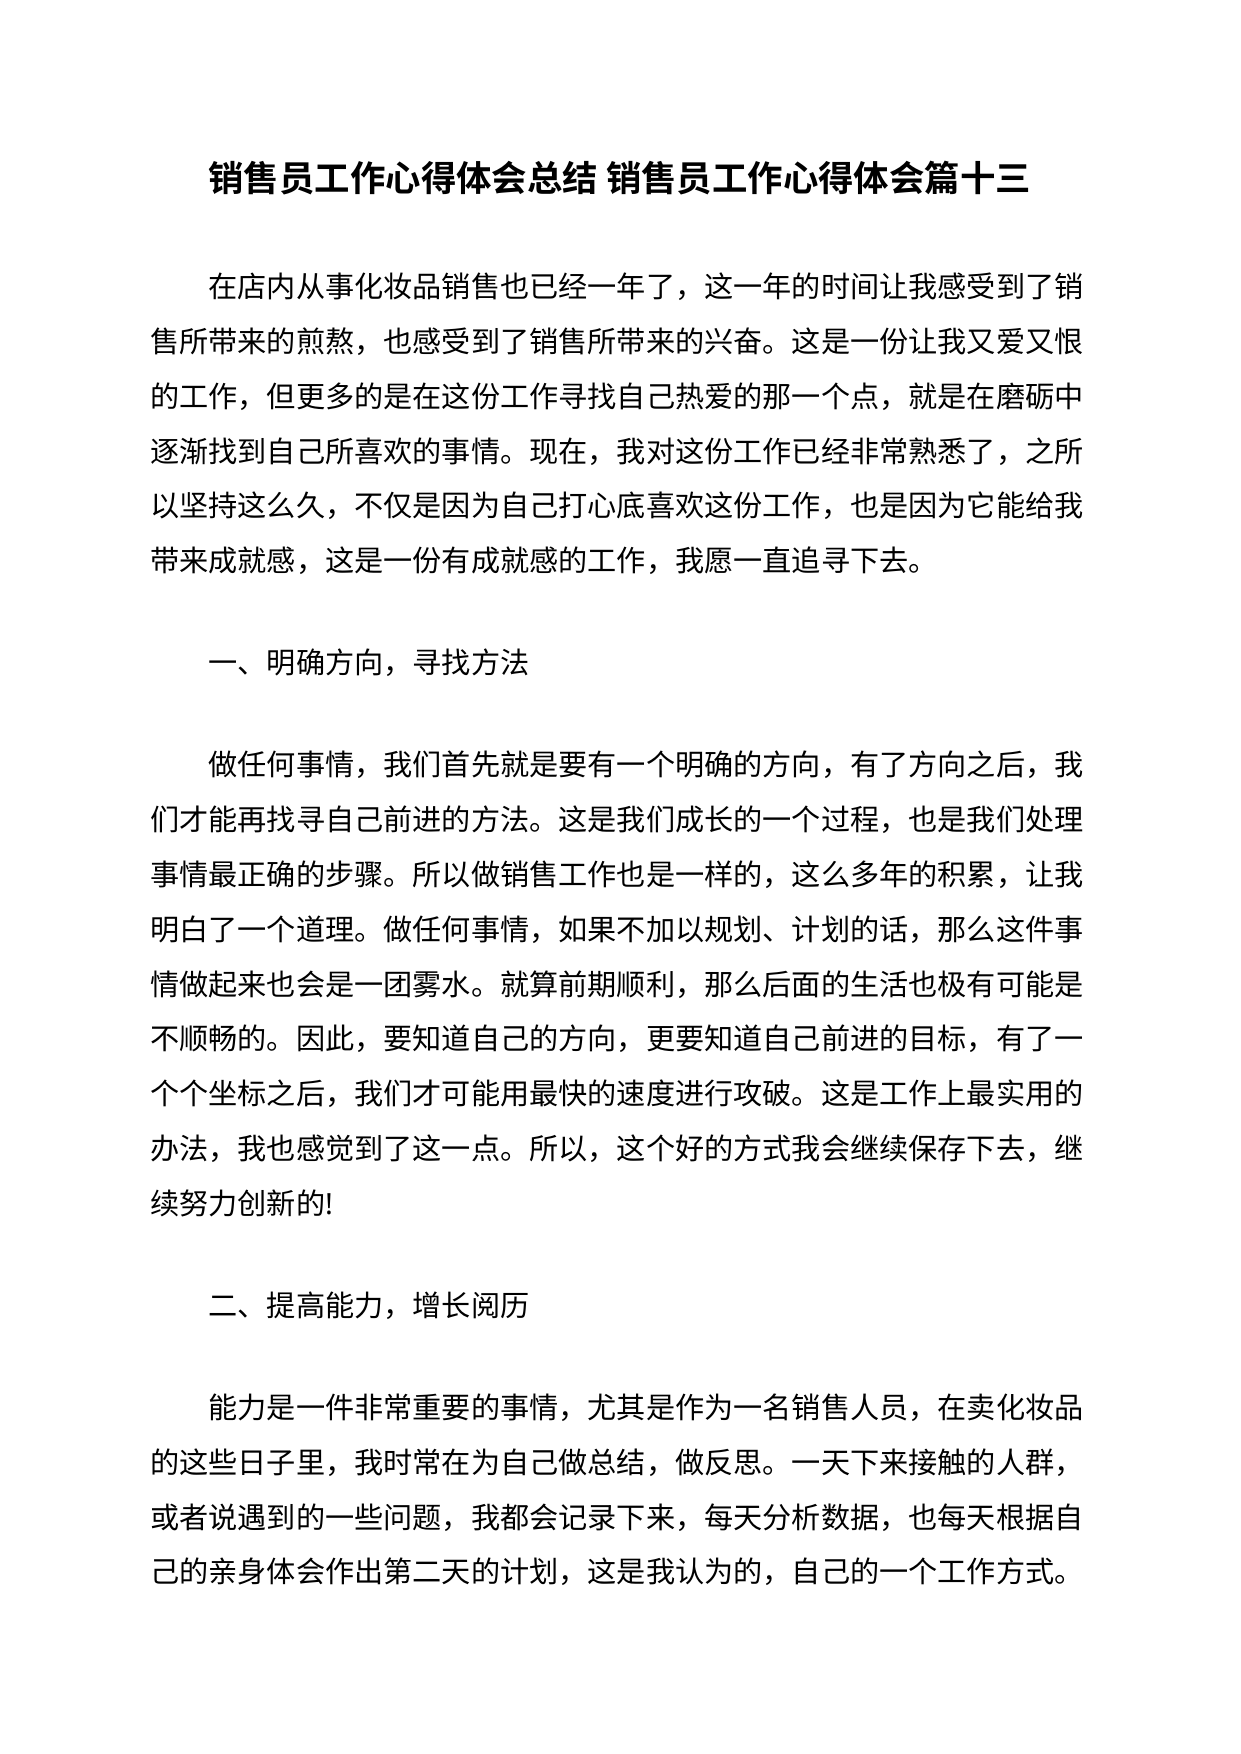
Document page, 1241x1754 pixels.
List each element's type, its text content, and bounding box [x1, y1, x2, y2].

text 做任何事情，我们首先就是要有一个明确的方向，有了方向之后，我们才能再找寻自己前进的方法。这是我们成长的一个过程，也是我们处理事情最正确的步骤。所以做销售工作也是一样的，这么多年的积累，让我明白了一个道理。做任何事情，如果不加以规划、计划的话，那么这件事情做起来也会是一团雾水。就算前期顺利，那么后面的生活也极有可能是不顺畅的。因此，要知道自己的方向，更要知道自己前进的目标，有了一个个坐标之后，我们才可能用最快的速度进行攻破。这是工作上最实用的办法，我也感觉到了这一点。所以，这个好的方式我会继续保存下去，继续努力创新的! [150, 741, 1090, 1223]
text 销售员工作心得体会总结 销售员工作心得体会篇十三 [150, 150, 1090, 201]
text 一、明确方向，寻找方法 [150, 640, 1090, 682]
text 二、提高能力，增长阅历 [150, 1283, 1090, 1325]
text 在店内从事化妆品销售也已经一年了，这一年的时间让我感受到了销售所带来的煎熬，也感受到了销售所带来的兴奋。这是一份让我又爱又恨的工作，但更多的是在这份工作寻找自己热爱的那一个点，就是在磨砺中逐渐找到自己所喜欢的事情。现在，我对这份工作已经非常熟悉了，之所以坚持这么久，不仅是因为自己打心底喜欢这份工作，也是因为它能给我带来成就感，这是一份有成就感的工作，我愿一直追寻下去。 [150, 263, 1090, 580]
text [150, 1384, 1090, 1591]
